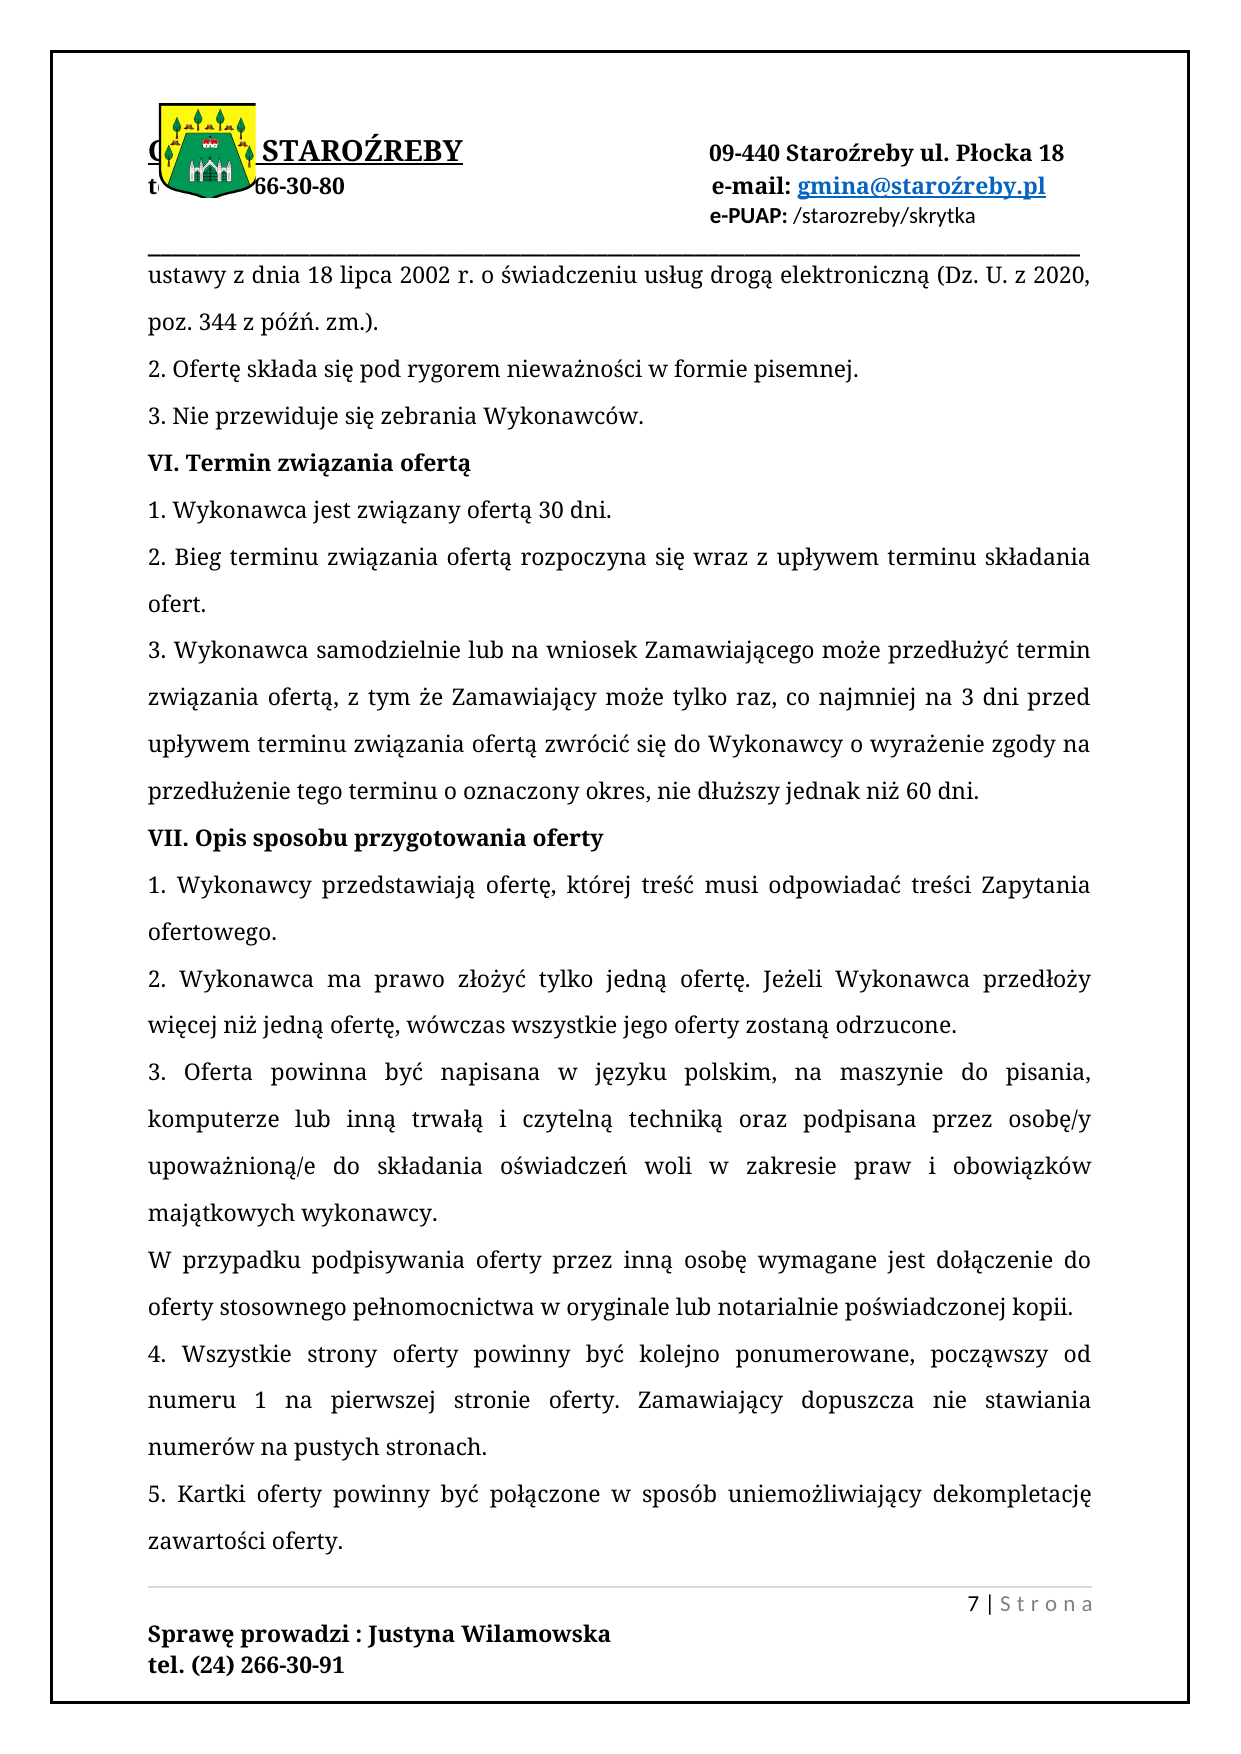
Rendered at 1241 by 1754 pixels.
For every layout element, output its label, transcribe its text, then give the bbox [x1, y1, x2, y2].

text VI. Termin związania ofertą [148, 447, 1092, 478]
text W przypadku podpisywania oferty przez inną osobę wymagane jest dołączenie do oferty stosownego pełnomocnictwa w oryginale lub notarialnie poświadczonej kopii. [148, 1244, 1092, 1322]
text 2. Wykonawca ma prawo złożyć tylko jedną ofertę. Jeżeli Wykonawca przedłoży więcej niż jedną ofertę, wówczas wszystkie jego oferty zostaną odrzucone. [148, 962, 1092, 1041]
text 3. Nie przewiduje się zebrania Wykonawców. [148, 400, 1092, 431]
text 3. Oferta powinna być napisana w języku polskim, na maszynie do pisania, komputerze lub inną trwałą i czytelną techniką oraz podpisana przez osobę/y upoważnioną/e do składania oświadczeń woli w zakresie praw i obowiązków majątkowych wykonawcy. [148, 1056, 1092, 1228]
text 2. Bieg terminu związania ofertą rozpoczyna się wraz z upływem terminu składania ofert. [148, 541, 1092, 619]
text 1. Wykonawca jest związany ofertą 30 dni. [148, 494, 1092, 525]
picture [158, 103, 256, 198]
text 4. Wszystkie strony oferty powinny być kolejno ponumerowane, począwszy od numeru 1 na pierwszej stronie oferty. Zamawiający dopuszcza nie stawiania numerów na pustych stronach. [148, 1337, 1092, 1462]
text 5. Kartki oferty powinny być połączone w sposób uniemożliwiający dekompletację zawartości oferty. [148, 1478, 1092, 1556]
text VII. Opis sposobu przygotowania oferty [148, 822, 1092, 853]
text 2. Ofertę składa się pod rygorem nieważności w formie pisemnej. [148, 353, 1092, 384]
text 3. Wykonawca samodzielnie lub na wniosek Zamawiającego może przedłużyć termin związania ofertą, z tym że Zamawiający może tylko raz, co najmniej na 3 dni przed upływem terminu związania ofertą zwrócić się do Wykonawcy o wyrażenie zgody na przedłużenie tego terminu o oznaczony okres, nie dłuższy jednak niż 60 dni. [148, 634, 1092, 806]
text 1. Wykonawcy przedstawiają ofertę, której treść musi odpowiadać treści Zapytania ofertowego. [148, 869, 1092, 947]
